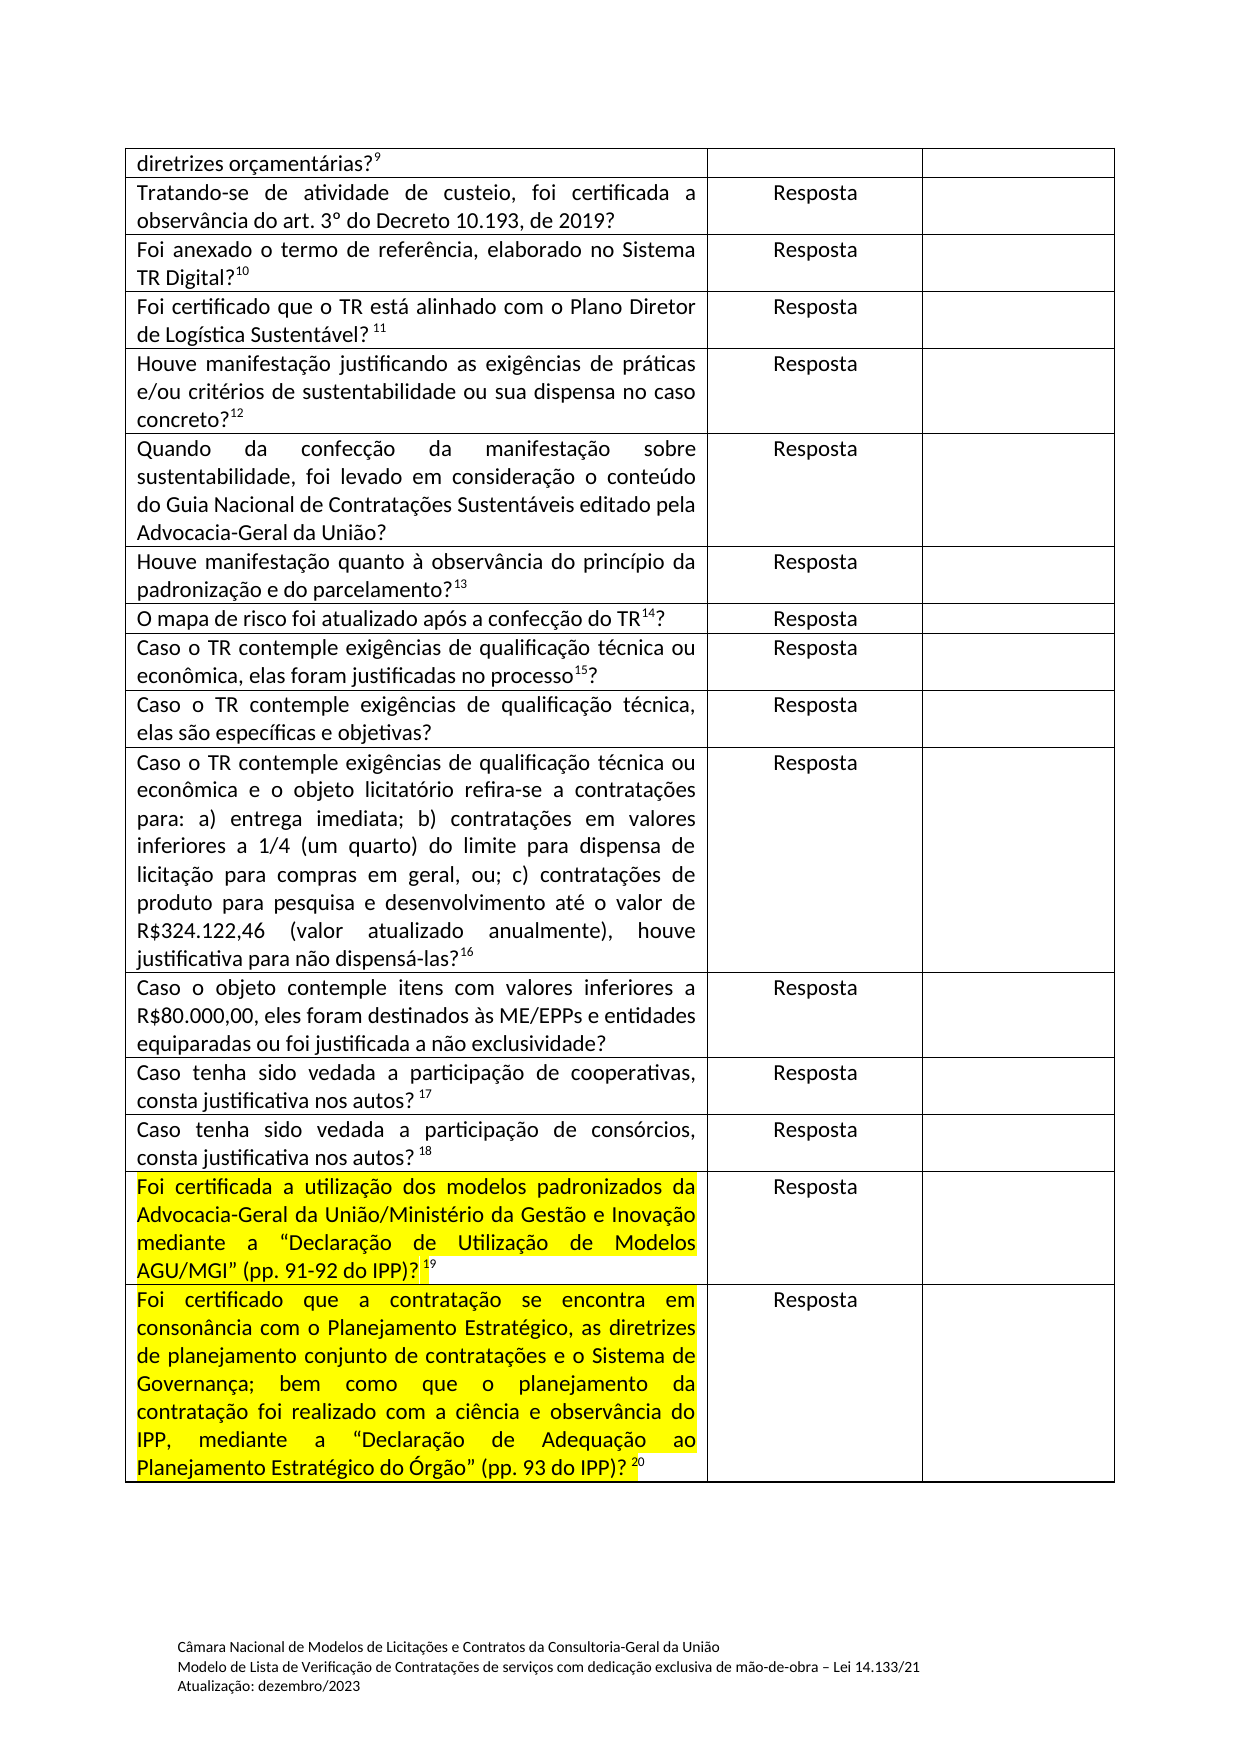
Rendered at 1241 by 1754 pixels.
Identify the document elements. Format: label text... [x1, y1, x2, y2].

table_cell [923, 1115, 1114, 1171]
table_cell [923, 149, 1114, 177]
table_cell [923, 634, 1114, 689]
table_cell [126, 149, 707, 177]
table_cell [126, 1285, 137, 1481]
table_cell [923, 1058, 1114, 1114]
table_cell [923, 748, 1114, 972]
table_cell [923, 1172, 1114, 1284]
table_cell Caso tenha sido vedada a participação de cooperativas, consta justificativa nos autos? [126, 1058, 707, 1114]
table_cell Houve manifestação justificando as exigências de práticas e/ou critérios de sustentabilidade ou sua dispensa no caso concreto? [126, 349, 707, 433]
table_cell [923, 1285, 1114, 1481]
table_cell Caso o TR contemple exigências de qualificação técnica, elas são específicas e objetivas? [126, 691, 707, 747]
table_cell [923, 434, 1114, 546]
table_cell O mapa de risco foi atualizado após a confecção do TR? [126, 604, 707, 632]
table_cell [923, 973, 1114, 1057]
table_cell Caso tenha sido vedada a participação de consórcios, consta justificativa nos autos? [126, 1115, 707, 1171]
table_cell [923, 349, 1114, 433]
table_cell Quando da confecção da manifestação sobre sustentabilidade, foi levado em consideração o conteúdo do Guia Nacional de Contratações Sustentáveis editado pela Advocacia-Geral da União? [126, 434, 707, 546]
table_cell Foi anexado o termo de referência, elaborado no Sistema TR Digital? [126, 235, 707, 291]
table_cell [923, 547, 1114, 603]
table_cell [923, 292, 1114, 348]
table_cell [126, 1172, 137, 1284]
table_cell Houve manifestação quanto à observância do princípio da padronização e do parcelamento? [126, 547, 707, 603]
table_cell [923, 691, 1114, 747]
table_cell Caso o objeto contemple itens com valores inferiores a R$80.000,00, eles foram destinados às ME/EPPs e entidades equiparadas ou foi justificada a não exclusividade? [126, 973, 707, 1057]
table_cell Foi certificada a utilização dos modelos padronizados da Advocacia-Geral da União/Ministério da Gestão e Inovação mediante a “Declaração de Utilização de Modelos AGU/MGI” (pp. 91-92 do IPP)? [429, 1172, 707, 1284]
table_cell [923, 235, 1114, 291]
table_cell Foi certificado que o TR está alinhado com o Plano Diretor de Logística Sustentável? [126, 292, 707, 348]
table_cell [923, 178, 1114, 234]
table_cell [923, 604, 1114, 632]
table_cell Tratando-se de atividade de custeio, foi certificada a observância do art. 3º do Decreto 10.193, de 2019? [126, 178, 707, 234]
table_cell Caso o TR contemple exigências de qualificação técnica ou econômica e o objeto licitatório refira-se a contratações para: a) entrega imediata; b) contratações em valores inferiores a 1/4 (um quarto) do limite para dispensa de licitação para compras em geral, ou; c) contratações de produto para pesquisa e desenvolvimento até o valor de R$324.122,46 (valor atualizado anualmente), houve justificativa para não dispensá-las? [126, 748, 707, 972]
table_cell Caso o TR contemple exigências de qualificação técnica ou econômica, elas foram justificadas no processo? [126, 634, 707, 689]
